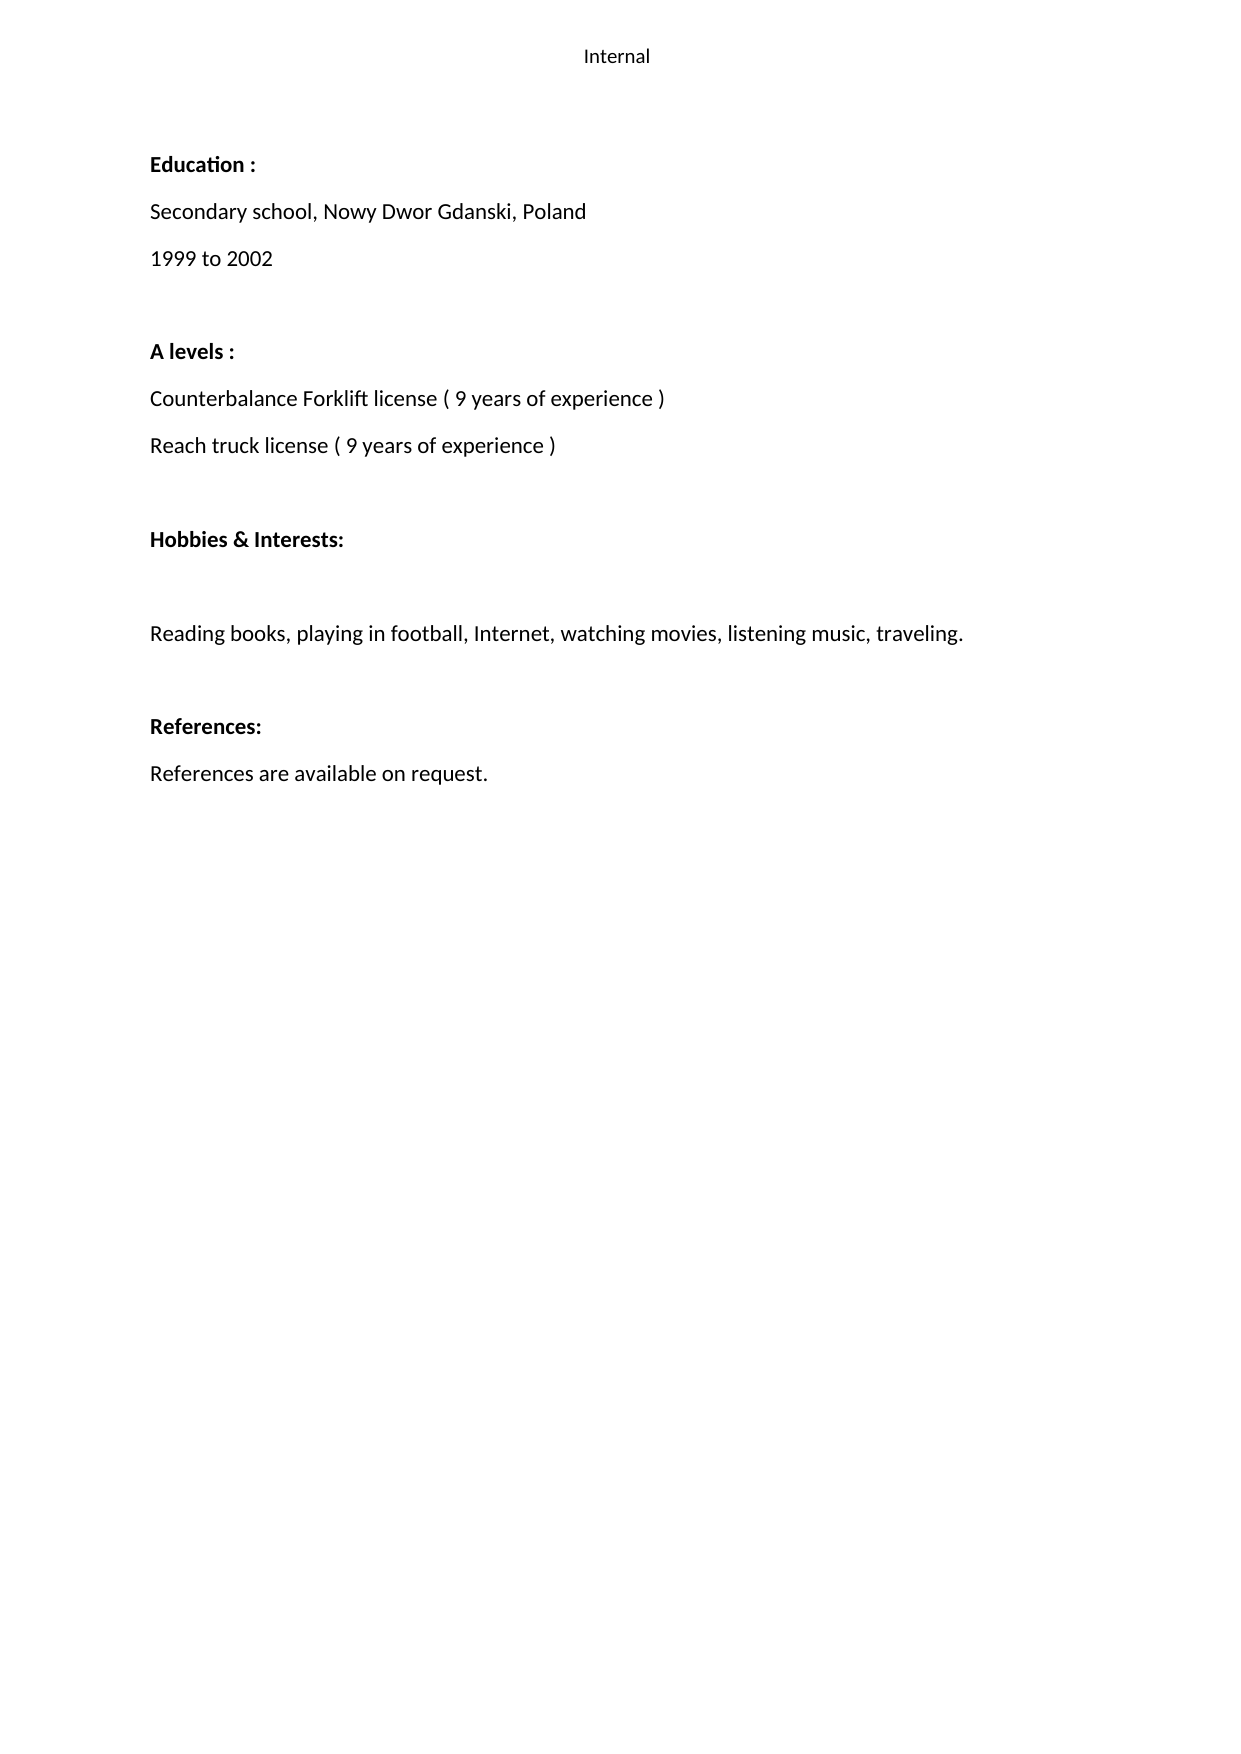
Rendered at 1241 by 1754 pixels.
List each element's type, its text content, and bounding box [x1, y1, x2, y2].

text 1999 to 2002 [150, 244, 1090, 272]
text Education : [150, 150, 1090, 178]
text Reading books, playing in football, Internet, watching movies, listening music, traveling. [150, 619, 1090, 647]
text Secondary school, Nowy Dwor Gdanski, Poland [150, 197, 1090, 225]
text Hobbies & Interests: [150, 525, 1090, 553]
text Counterbalance Forklift license ( 9 years of experience ) [150, 384, 1090, 412]
text A levels : [150, 337, 1090, 366]
text Reach truck license ( 9 years of experience ) [150, 431, 1090, 459]
text References are available on request. [150, 759, 1090, 787]
text References: [150, 712, 1090, 741]
